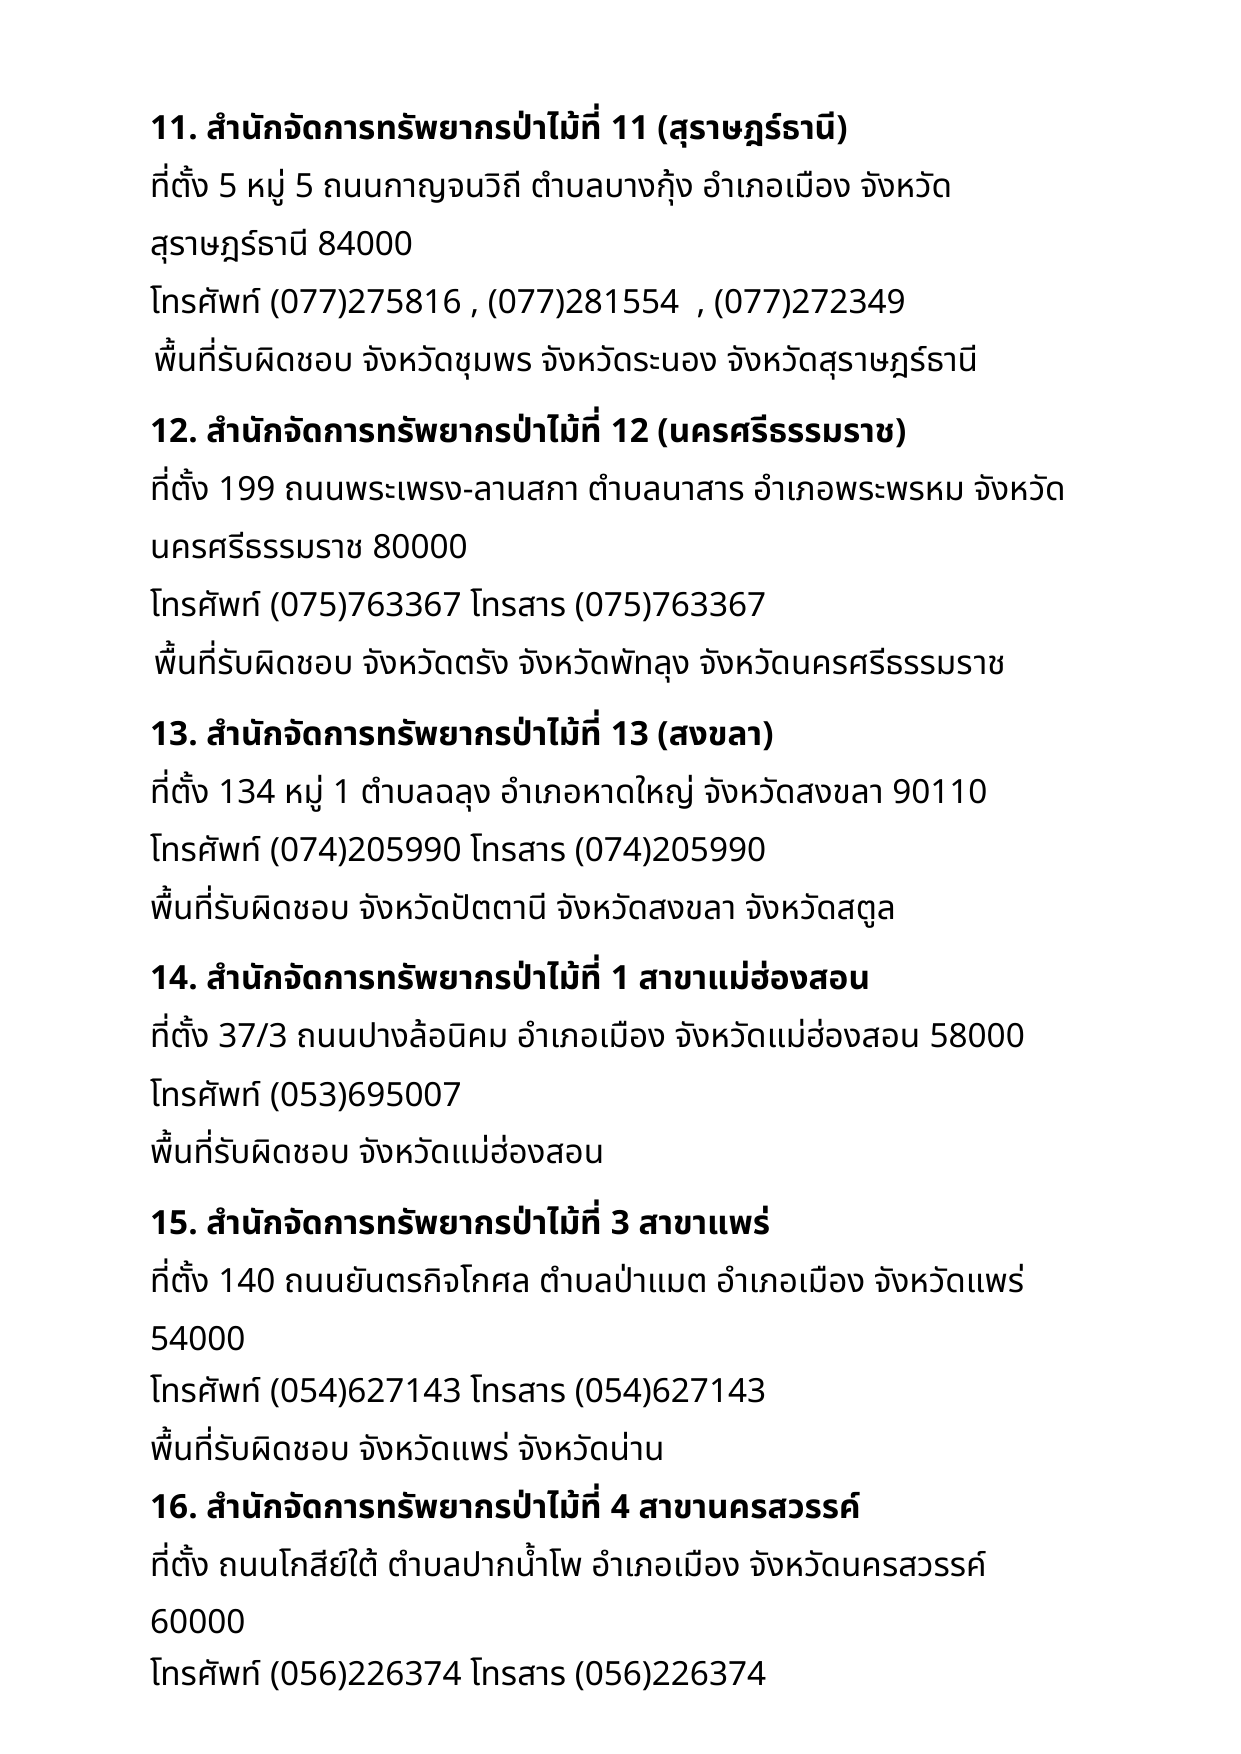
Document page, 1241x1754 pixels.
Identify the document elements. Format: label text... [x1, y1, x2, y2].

text ที่ตั้ง 140 ถนนยันตรกิจโกศล ตำบลป่าแมต อำเภอเมือง จังหวัดแพร่ 54000 [150, 1257, 1090, 1360]
text โทรศัพท์ (077)275816 , (077)281554 , (077)272349 [150, 278, 1090, 328]
text ที่ตั้ง 199 ถนนพระเพรง-ลานสกา ตำบลนาสาร อำเภอพระพรหม จังหวัดนครศรีธรรมราช 80000 โทรศัพท์ (075)763367 โทรสาร (075)763367 [150, 464, 1090, 631]
text ที่ตั้ง ถนนโกสีย์ใต้ ตำบลปากน้ำโพ อำเภอเมือง จังหวัดนครสวรรค์ 60000 [150, 1541, 1090, 1643]
text พื้นที่รับผิดชอบ จังหวัดตรัง จังหวัดพัทลุง จังหวัดนครศรีธรรมราช [150, 639, 1090, 689]
text ที่ตั้ง 5 หมู่ 5 ถนนกาญจนวิถี ตำบลบางกุ้ง อำเภอเมือง จังหวัดสุราษฎร์ธานี 84000 [150, 162, 1090, 270]
text 16. สำนักจัดการทรัพยากรป่าไม้ที่ 4 สาขานครสวรรค์ [150, 1483, 1090, 1533]
text ที่ตั้ง 37/3 ถนนปางล้อนิคม อำเภอเมือง จังหวัดแม่ฮ่องสอน 58000 [150, 1012, 1090, 1063]
text พื้นที่รับผิดชอบ จังหวัดแพร่ จังหวัดน่าน [150, 1425, 1090, 1475]
text 11. สำนักจัดการทรัพยากรป่าไม้ที่ 11 (สุราษฎร์ธานี) [150, 103, 1090, 154]
text พื้นที่รับผิดชอบ จังหวัดปัตตานี จังหวัดสงขลา จังหวัดสตูล [150, 884, 1090, 934]
text โทรศัพท์ (056)226374 โทรสาร (056)226374 [150, 1650, 1090, 1701]
text โทรศัพท์ (054)627143 โทรสาร (054)627143 [150, 1367, 1090, 1417]
text โทรศัพท์ (053)695007 [150, 1070, 1090, 1121]
text โทรศัพท์ (074)205990 โทรสาร (074)205990 [150, 826, 1090, 876]
text 13. สำนักจัดการทรัพยากรป่าไม้ที่ 13 (สงขลา) [150, 709, 1090, 760]
text พื้นที่รับผิดชอบ จังหวัดแม่ฮ่องสอน [150, 1128, 1090, 1179]
text ที่ตั้ง 134 หมู่ 1 ตำบลฉลุง อำเภอหาดใหญ่ จังหวัดสงขลา 90110 [150, 767, 1090, 818]
text 12. สำนักจัดการทรัพยากรป่าไม้ที่ 12 (นครศรีธรรมราช) [150, 406, 1090, 457]
text พื้นที่รับผิดชอบ จังหวัดชุมพร จังหวัดระนอง จังหวัดสุราษฎร์ธานี [150, 336, 1090, 386]
text 14. สำนักจัดการทรัพยากรป่าไม้ที่ 1 สาขาแม่ฮ่องสอน [150, 954, 1090, 1005]
text 15. สำนักจัดการทรัพยากรป่าไม้ที่ 3 สาขาแพร่ [150, 1199, 1090, 1249]
